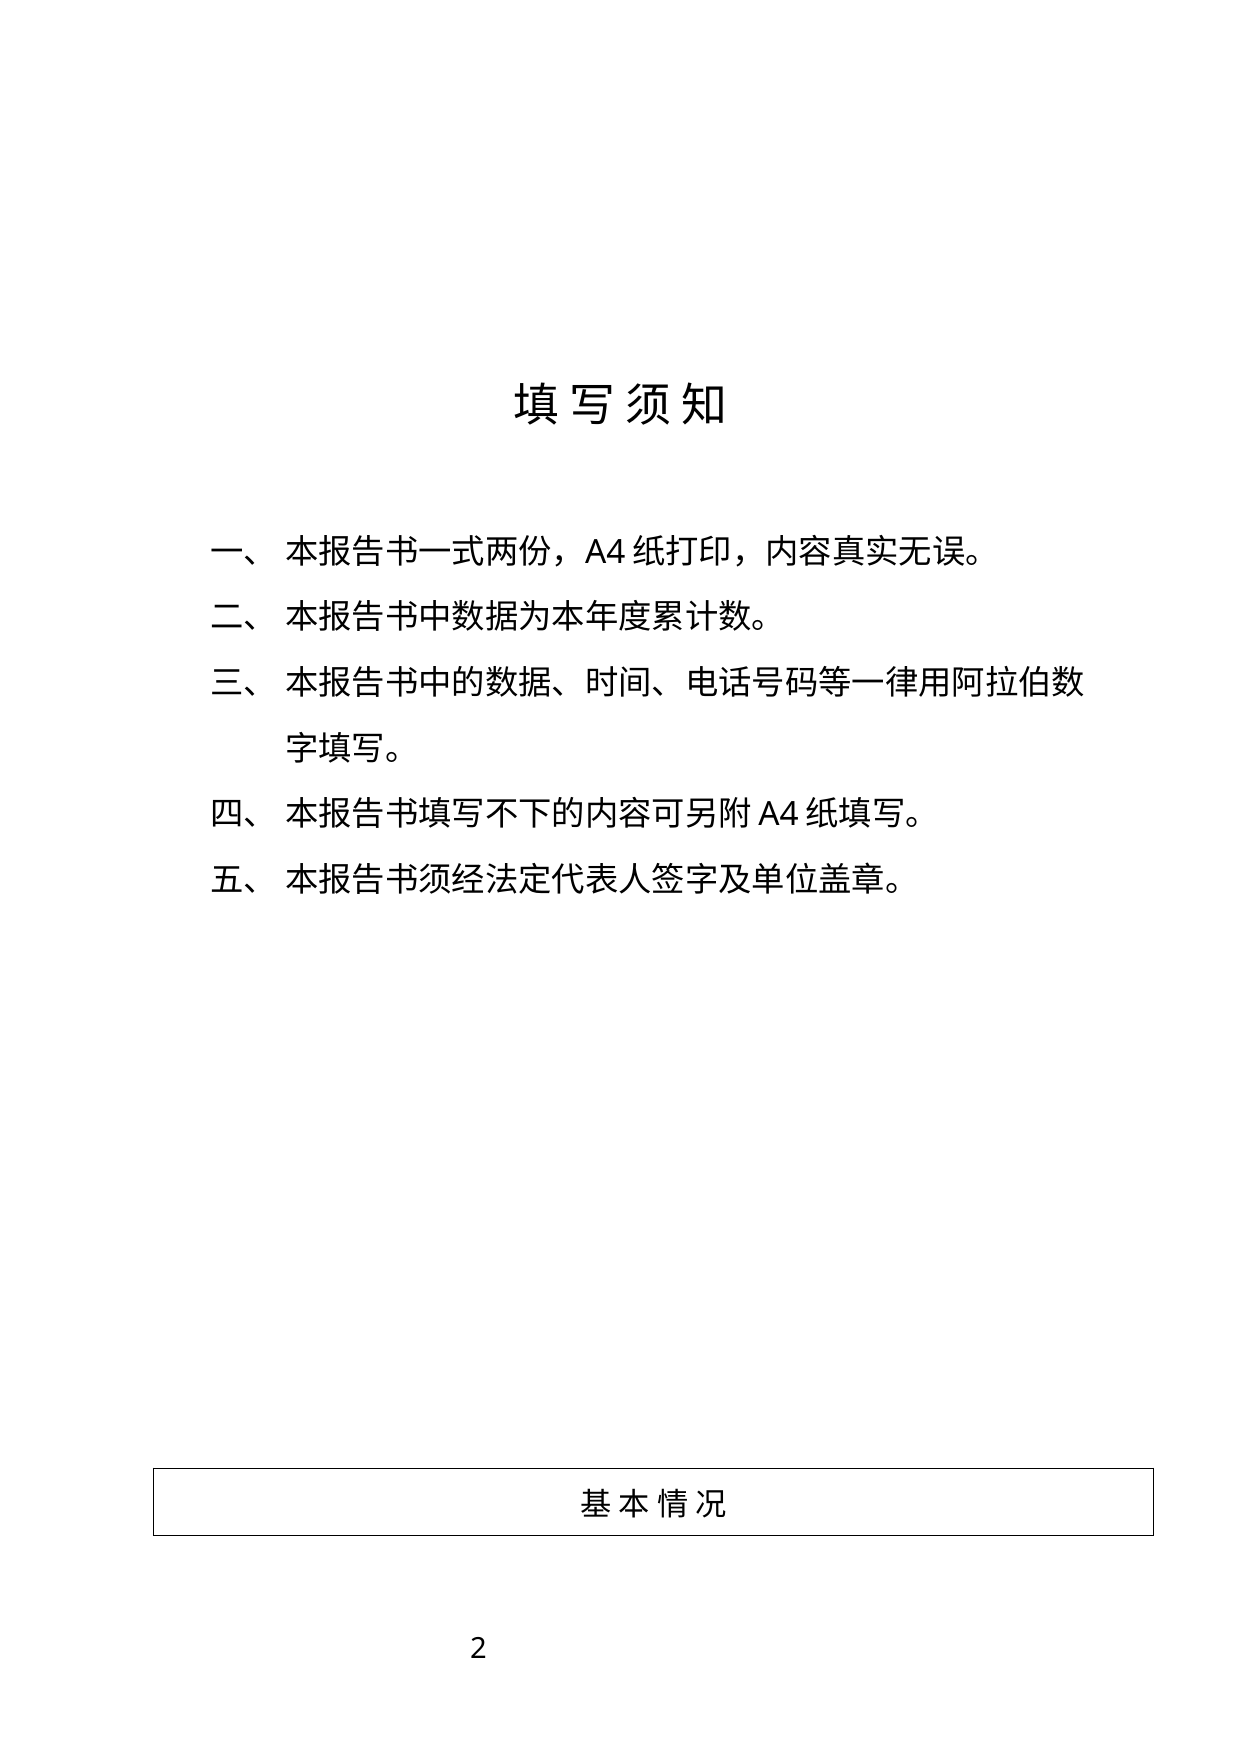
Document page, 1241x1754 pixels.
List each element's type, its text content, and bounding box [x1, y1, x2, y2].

text 填 写 须 知 [153, 352, 1087, 450]
list 本报告书一式两份，A4纸打印，内容真实无误。 [210, 516, 1087, 582]
list 本报告书填写不下的内容可另附A4纸填写。 [210, 778, 1087, 844]
table_header 基 本 情 况 [154, 1469, 1153, 1535]
list 本报告书须经法定代表人签字及单位盖章。 [210, 844, 1087, 910]
list 本报告书中的数据、时间、电话号码等一律用阿拉伯数字填写。 [210, 647, 1087, 778]
list 本报告书中数据为本年度累计数。 [210, 582, 1087, 647]
